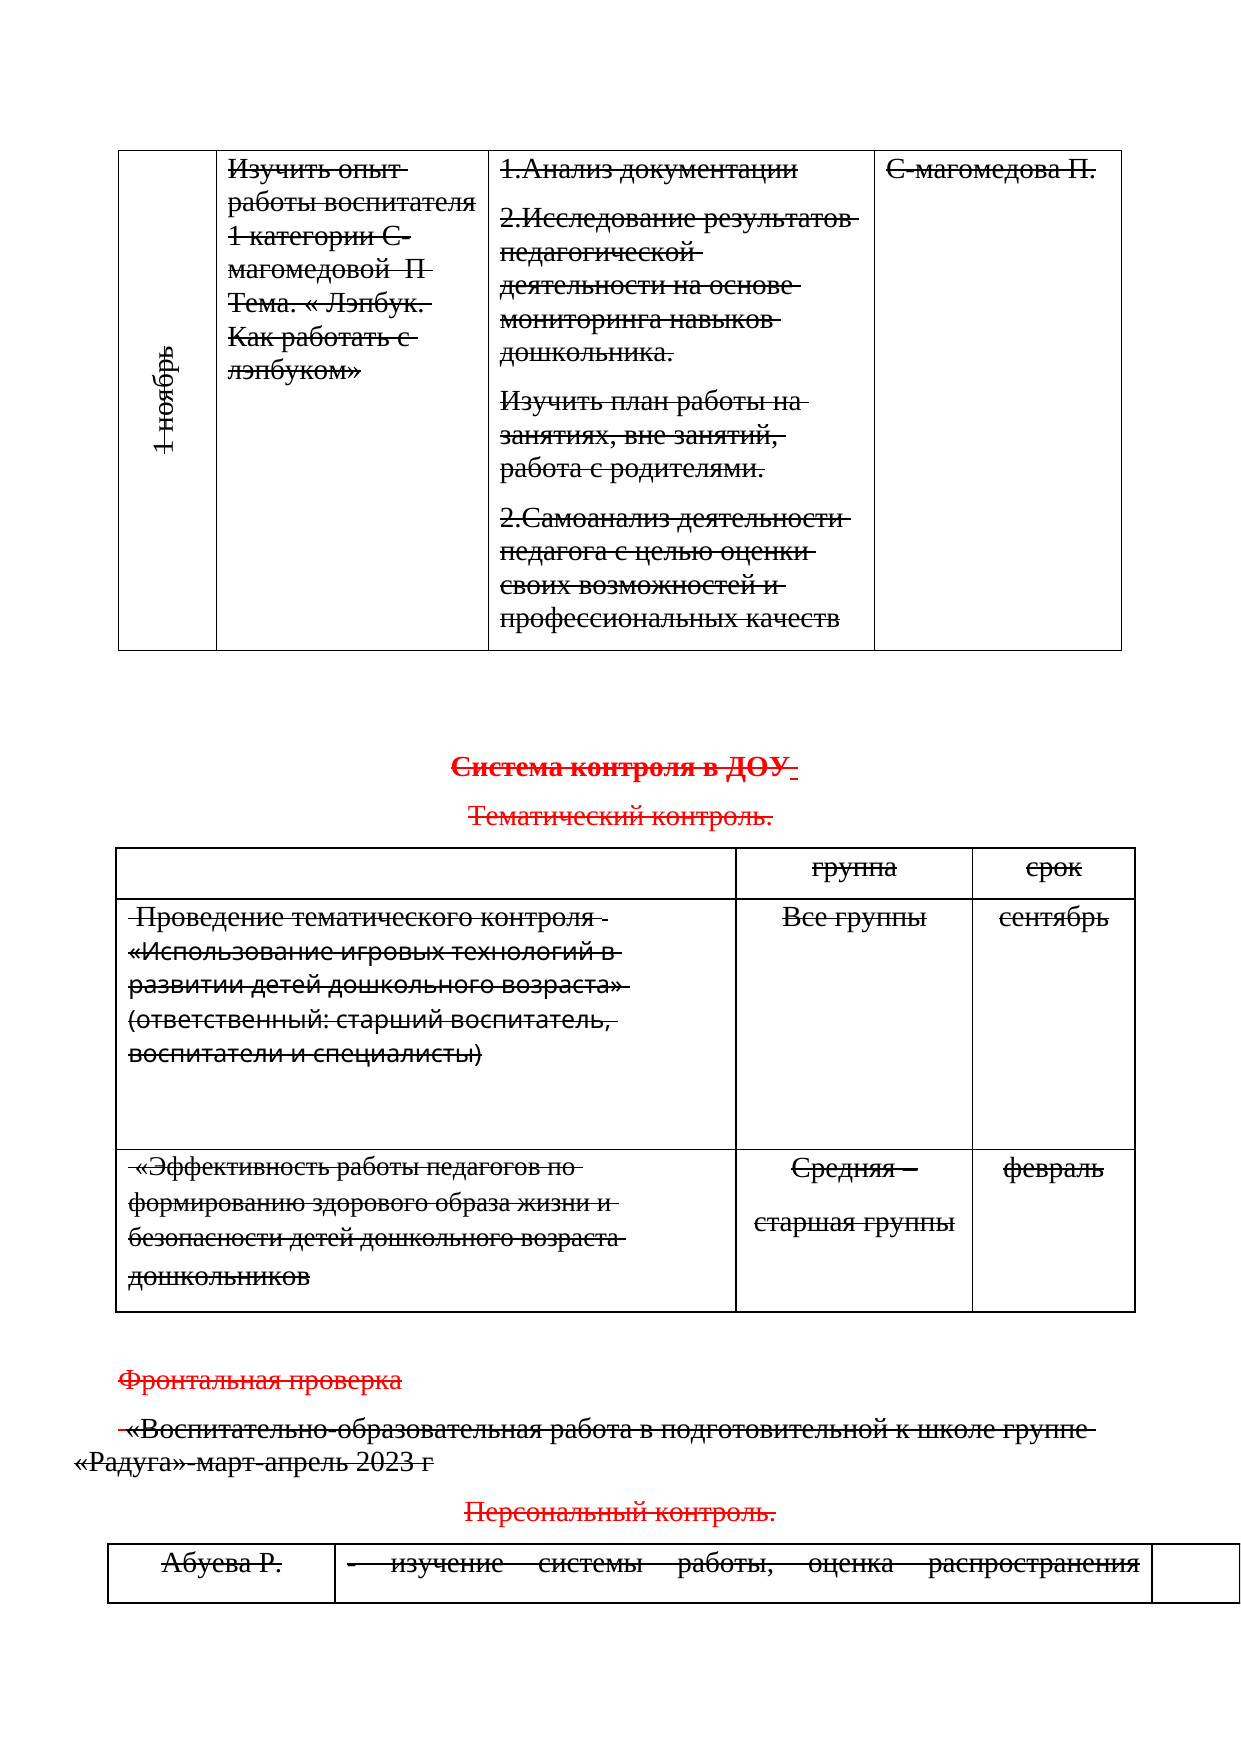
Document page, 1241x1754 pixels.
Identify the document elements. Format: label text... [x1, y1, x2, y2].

table_header срок [973, 849, 1134, 898]
table_cell февраль [973, 1150, 1134, 1311]
table_cell Все группы [737, 900, 972, 1148]
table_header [336, 1545, 1151, 1602]
table_cell «Эффективность работы педагогов по формированию здорового образа жизни и безопасности детей дошкольного возраста дошкольников [117, 1150, 735, 1311]
text Система контроля в ДОУ [74, 749, 1122, 782]
text Тематический контроль. [74, 798, 1122, 832]
table_header группа [737, 849, 972, 898]
table_cell Средняя – старшая группы [737, 1150, 972, 1311]
table_cell 1.Анализ документации 2.Исследование результатов педагогической деятельности на основе мониторинга навыков дошкольника. Изучить план работы на занятиях, вне занятий, работа с родителями. 2.Самоанализ деятельности педагога с целью оценки своих возможностей и профессиональных качеств [489, 151, 874, 649]
text «Воспитательно-образовательная работа в подготовительной к школе группе «Радуга»-март-апрель 2023 г [74, 1411, 1122, 1478]
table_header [109, 1545, 334, 1602]
text Персональный контроль. [74, 1494, 1122, 1527]
table_cell Изучить опыт работы воспитателя 1 категории С-магомедовой П Тема. « Лэпбук. Как работать с лэпбуком» [217, 151, 488, 649]
table_header [1153, 1545, 1239, 1602]
table_cell Проведение тематического контроля «Использование игровых технологий в развитии детей дошкольного возраста» (ответственный: старший воспитатель, воспитатели и специалисты) [117, 900, 735, 1148]
table_cell 1 ноябрь [119, 151, 216, 649]
table_header [117, 849, 735, 898]
table_cell С-магомедова П. [875, 151, 1121, 649]
text Фронтальная проверка [74, 1362, 1122, 1395]
table_cell сентябрь [973, 900, 1134, 1148]
